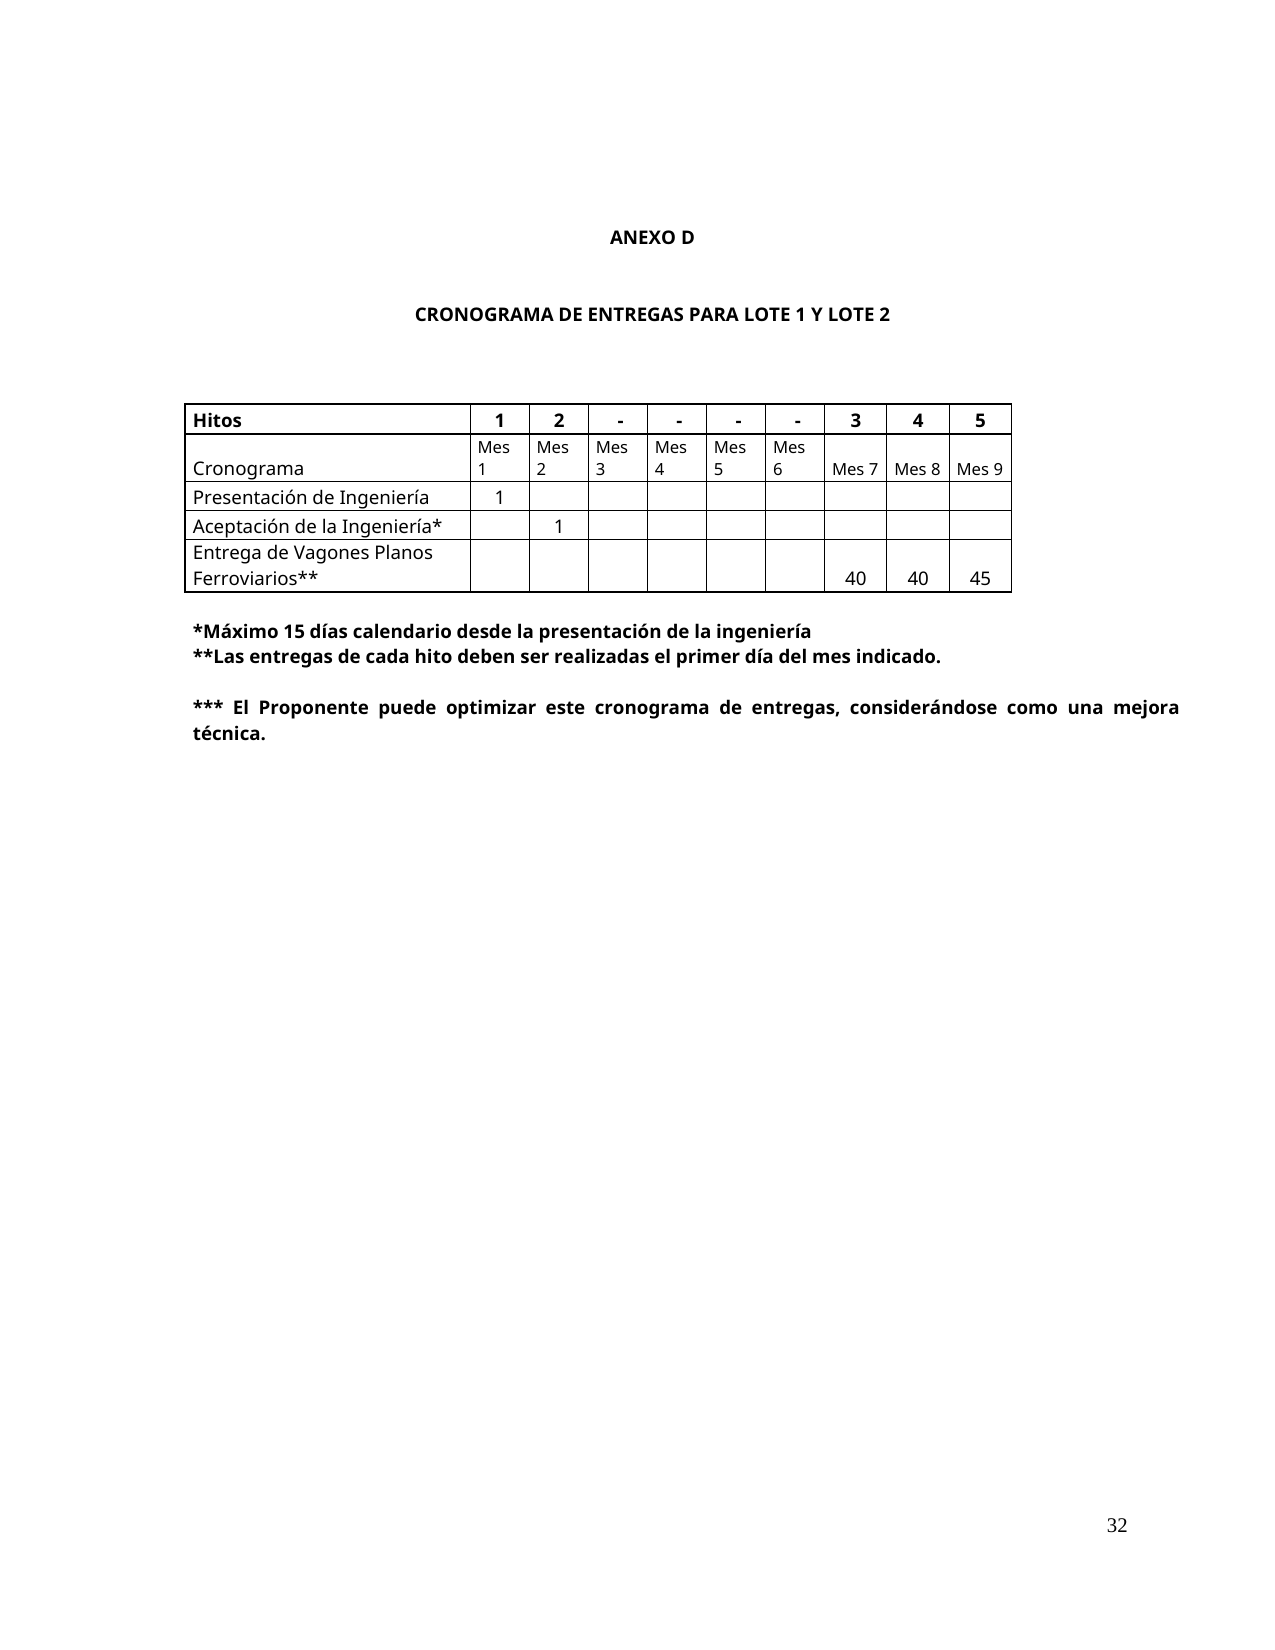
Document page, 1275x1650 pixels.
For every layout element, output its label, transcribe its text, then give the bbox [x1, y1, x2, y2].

table_header 5 [950, 405, 1011, 433]
table_cell Presentación de Ingeniería [186, 482, 470, 509]
table_cell [950, 482, 1011, 509]
table_header - [648, 405, 706, 433]
table_cell Mes 1 [471, 435, 529, 481]
table_cell [766, 511, 824, 538]
table_cell Aceptación de la Ingeniería* [186, 511, 470, 538]
table_header - [707, 405, 765, 433]
table_cell [766, 482, 824, 509]
table_cell 45 [950, 540, 1011, 591]
table_cell Mes 9 [950, 435, 1011, 481]
text CRONOGRAMA DE ENTREGAS PARA LOTE 1 Y LOTE 2 [177, 301, 1127, 326]
table_cell [887, 482, 949, 509]
table_cell Mes 3 [589, 435, 647, 481]
table_cell [589, 511, 647, 538]
table_cell [530, 482, 588, 509]
table_cell Mes 2 [530, 435, 588, 481]
table_cell [887, 511, 949, 538]
table_header 1 [471, 405, 529, 433]
table_cell 40 [825, 540, 886, 591]
table_header Hitos [186, 405, 470, 433]
table_cell Mes 8 [887, 435, 949, 481]
table_cell Mes 4 [648, 435, 706, 481]
table_cell [825, 511, 886, 538]
table_cell [707, 482, 765, 509]
table_cell [950, 511, 1011, 538]
table_cell 1 [471, 482, 529, 509]
table_cell [648, 482, 706, 509]
table_header 3 [825, 405, 886, 433]
table_cell [648, 540, 706, 591]
table_cell Mes 7 [825, 435, 886, 481]
table_cell [589, 540, 647, 591]
table_cell [707, 540, 765, 591]
table_cell [471, 540, 529, 591]
table_cell Mes 6 [766, 435, 824, 481]
table_cell [530, 540, 588, 591]
table_cell [648, 511, 706, 538]
table_cell Cronograma [186, 435, 470, 481]
table_cell *Máximo 15 días calendario desde la presentación de la ingeniería **Las entregas de cada hito deben ser realizadas el primer día del mes indicado. *** El Proponente puede optimizar este cronograma de entregas, considerándose como una mejora técnica. [185, 591, 1189, 899]
text ANEXO D [177, 224, 1127, 250]
table_cell [471, 511, 529, 538]
table_cell 1 [530, 511, 588, 538]
table_cell [825, 482, 886, 509]
table_cell 40 [887, 540, 949, 591]
table_cell [589, 482, 647, 509]
table_cell Entrega de Vagones Planos Ferroviarios** [186, 540, 470, 591]
table_cell [707, 511, 765, 538]
table_cell Mes 5 [707, 435, 765, 481]
table_header 4 [887, 405, 949, 433]
table_header 2 [530, 405, 588, 433]
table_header - [766, 405, 824, 433]
table_header - [589, 405, 647, 433]
table_cell [766, 540, 824, 591]
